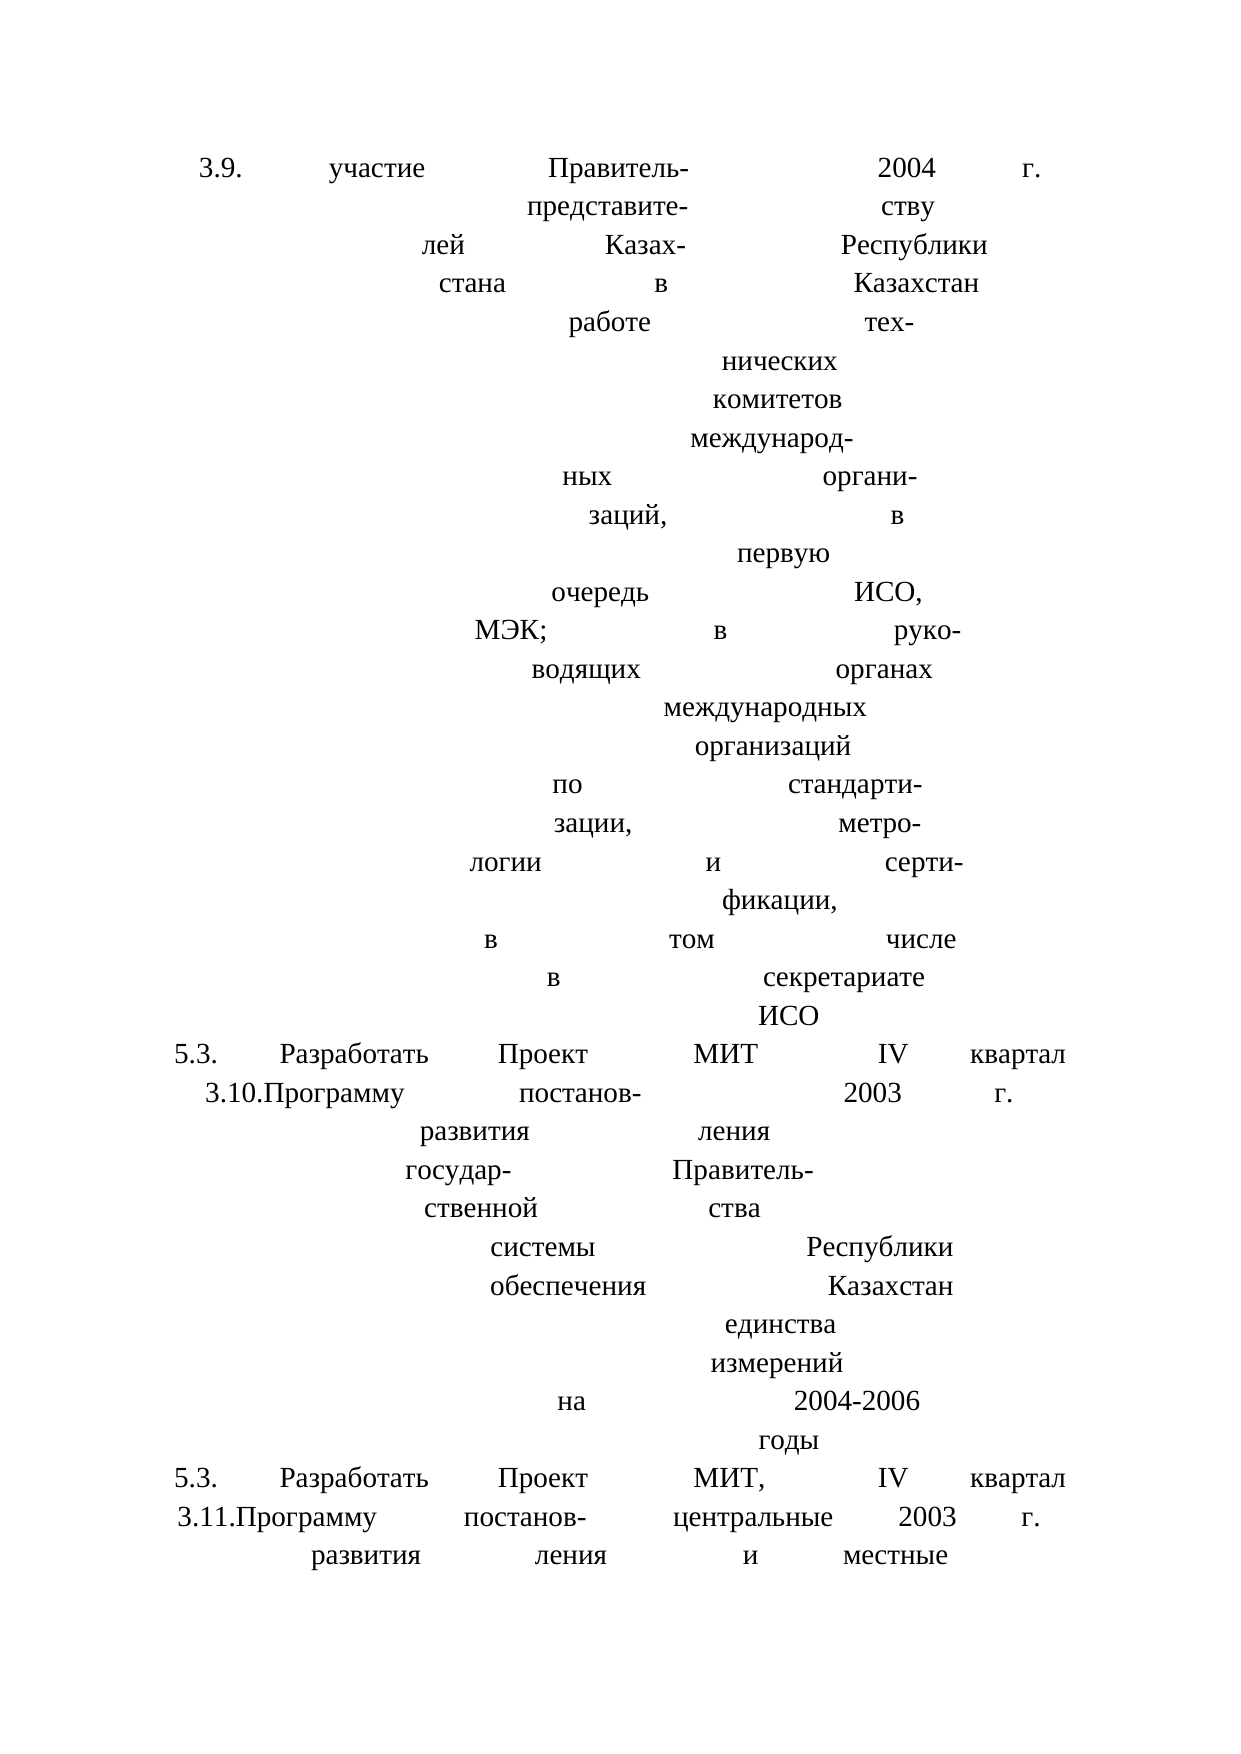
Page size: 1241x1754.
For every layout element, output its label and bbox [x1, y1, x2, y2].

text [112, 150, 1128, 1571]
